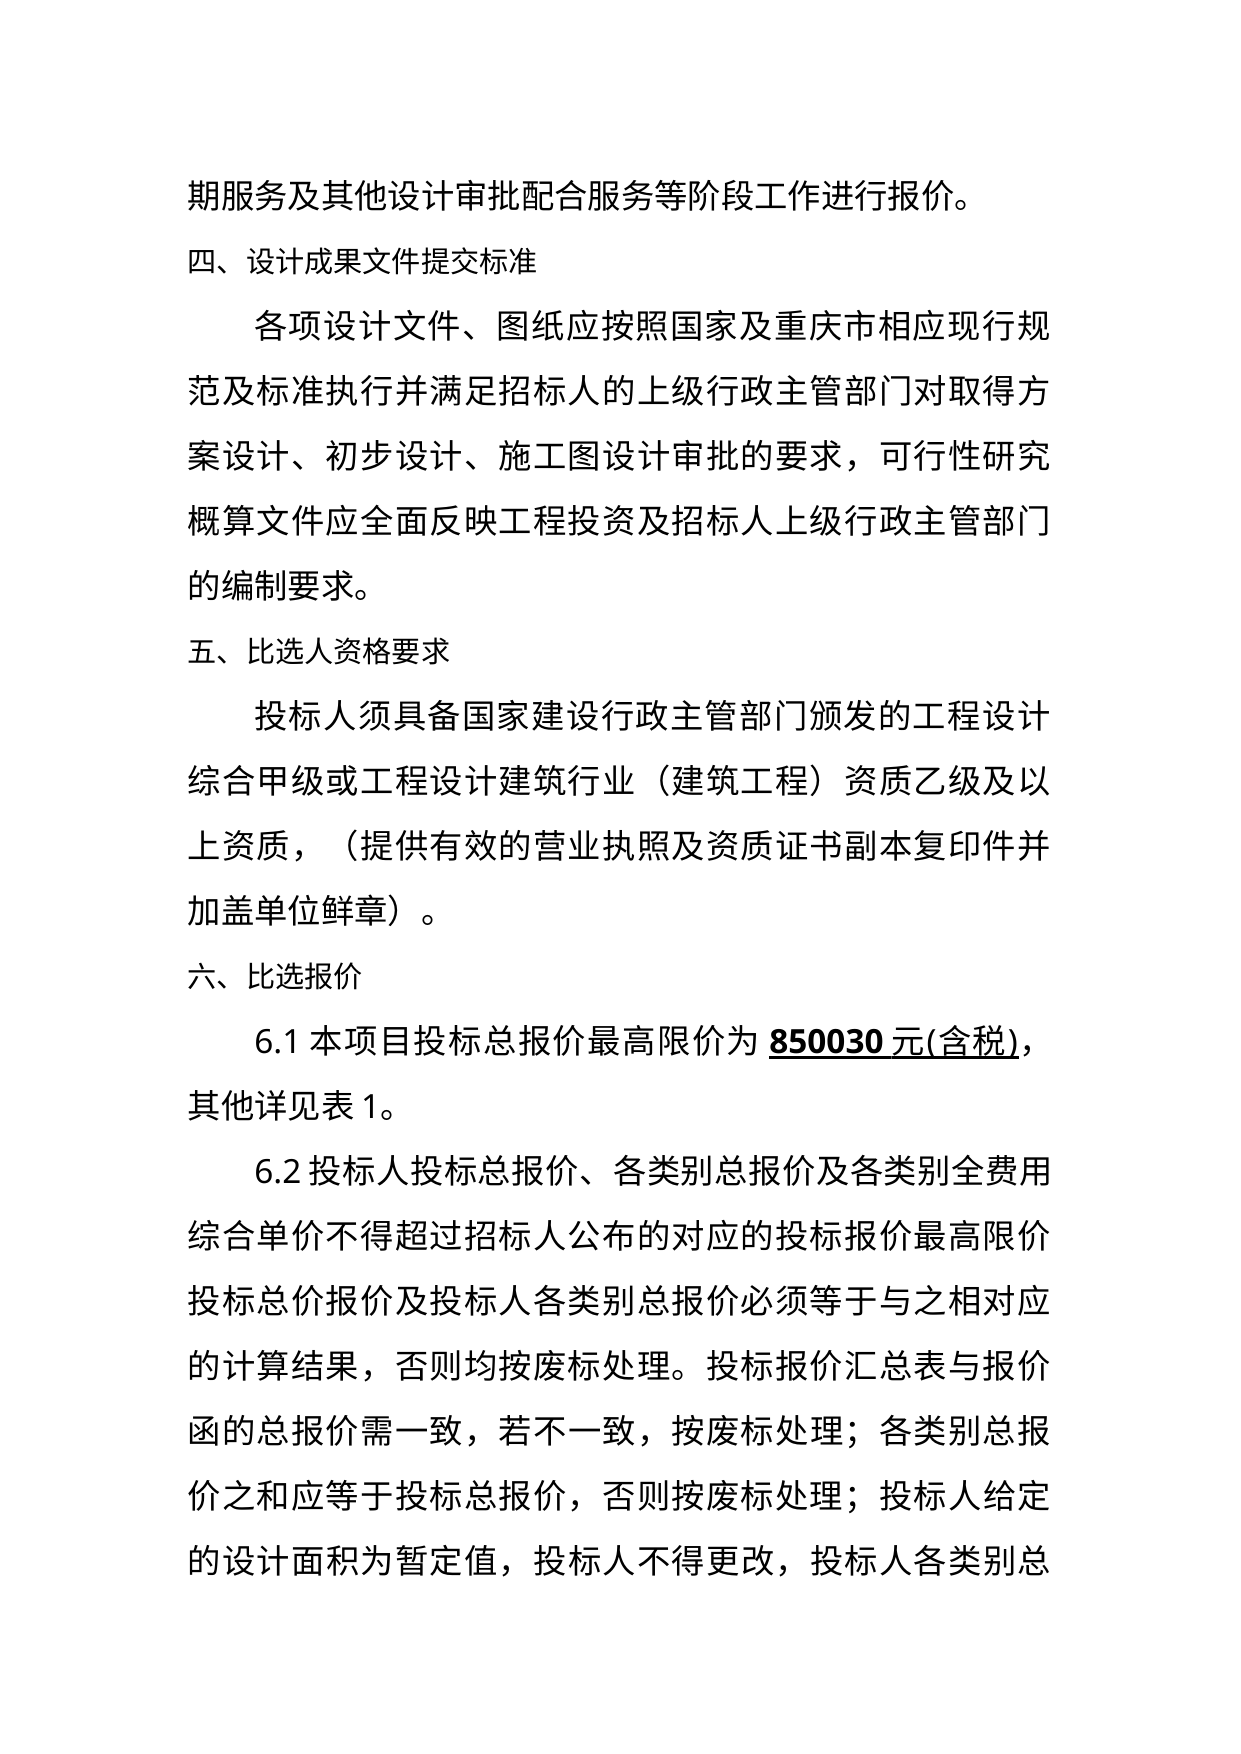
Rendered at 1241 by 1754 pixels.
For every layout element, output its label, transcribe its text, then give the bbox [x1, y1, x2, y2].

text 四、设计成果文件提交标准 [187, 227, 1053, 292]
text 六、比选报价 [187, 942, 1053, 1007]
text 6.1本项目投标总报价最高限价为850030元(含税)，其他详见表1。 [187, 1007, 1053, 1137]
text 各项设计文件、图纸应按照国家及重庆市相应现行规范及标准执行并满足招标人的上级行政主管部门对取得方案设计、初步设计、施工图设计审批的要求，可行性研究、概算文件应全面反映工程投资及招标人上级行政主管部门的编制要求。 [187, 292, 1053, 617]
text 投标人须具备国家建设行政主管部门颁发的工程设计综合甲级或工程设计建筑行业（建筑工程）资质乙级及以上资质，（提供有效的营业执照及资质证书副本复印件并加盖单位鲜章）。 [187, 682, 1053, 942]
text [187, 1137, 1053, 1592]
text 五、比选人资格要求 [187, 617, 1053, 682]
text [187, 162, 1053, 227]
